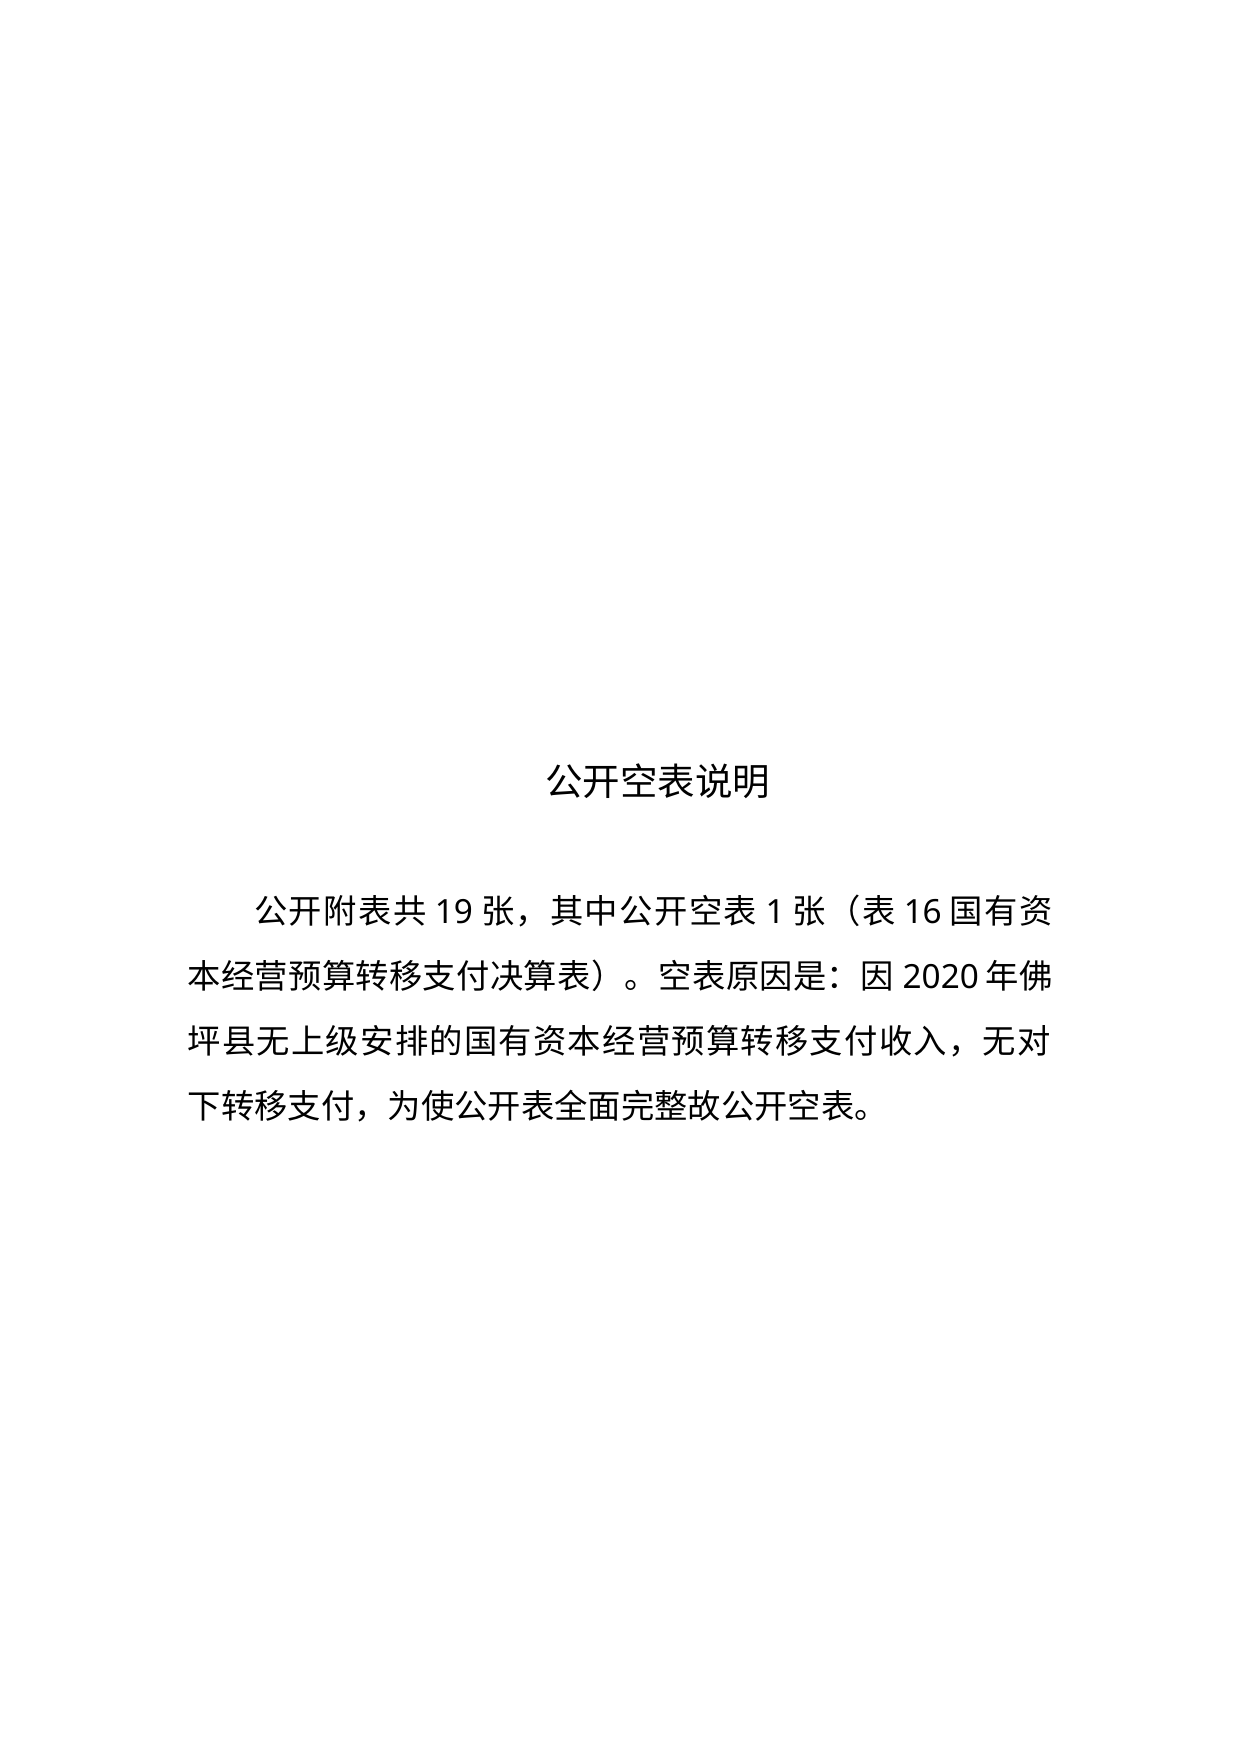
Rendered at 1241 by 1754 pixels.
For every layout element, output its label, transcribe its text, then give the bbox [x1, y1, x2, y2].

text 公开空表说明 [187, 747, 1053, 812]
text 公开附表共19张，其中公开空表1张（表16国有资本经营预算转移支付决算表）。空表原因是：因2020年佛坪县无上级安排的国有资本经营预算转移支付收入，无对下转移支付，为使公开表全面完整故公开空表。 [187, 877, 1053, 1137]
